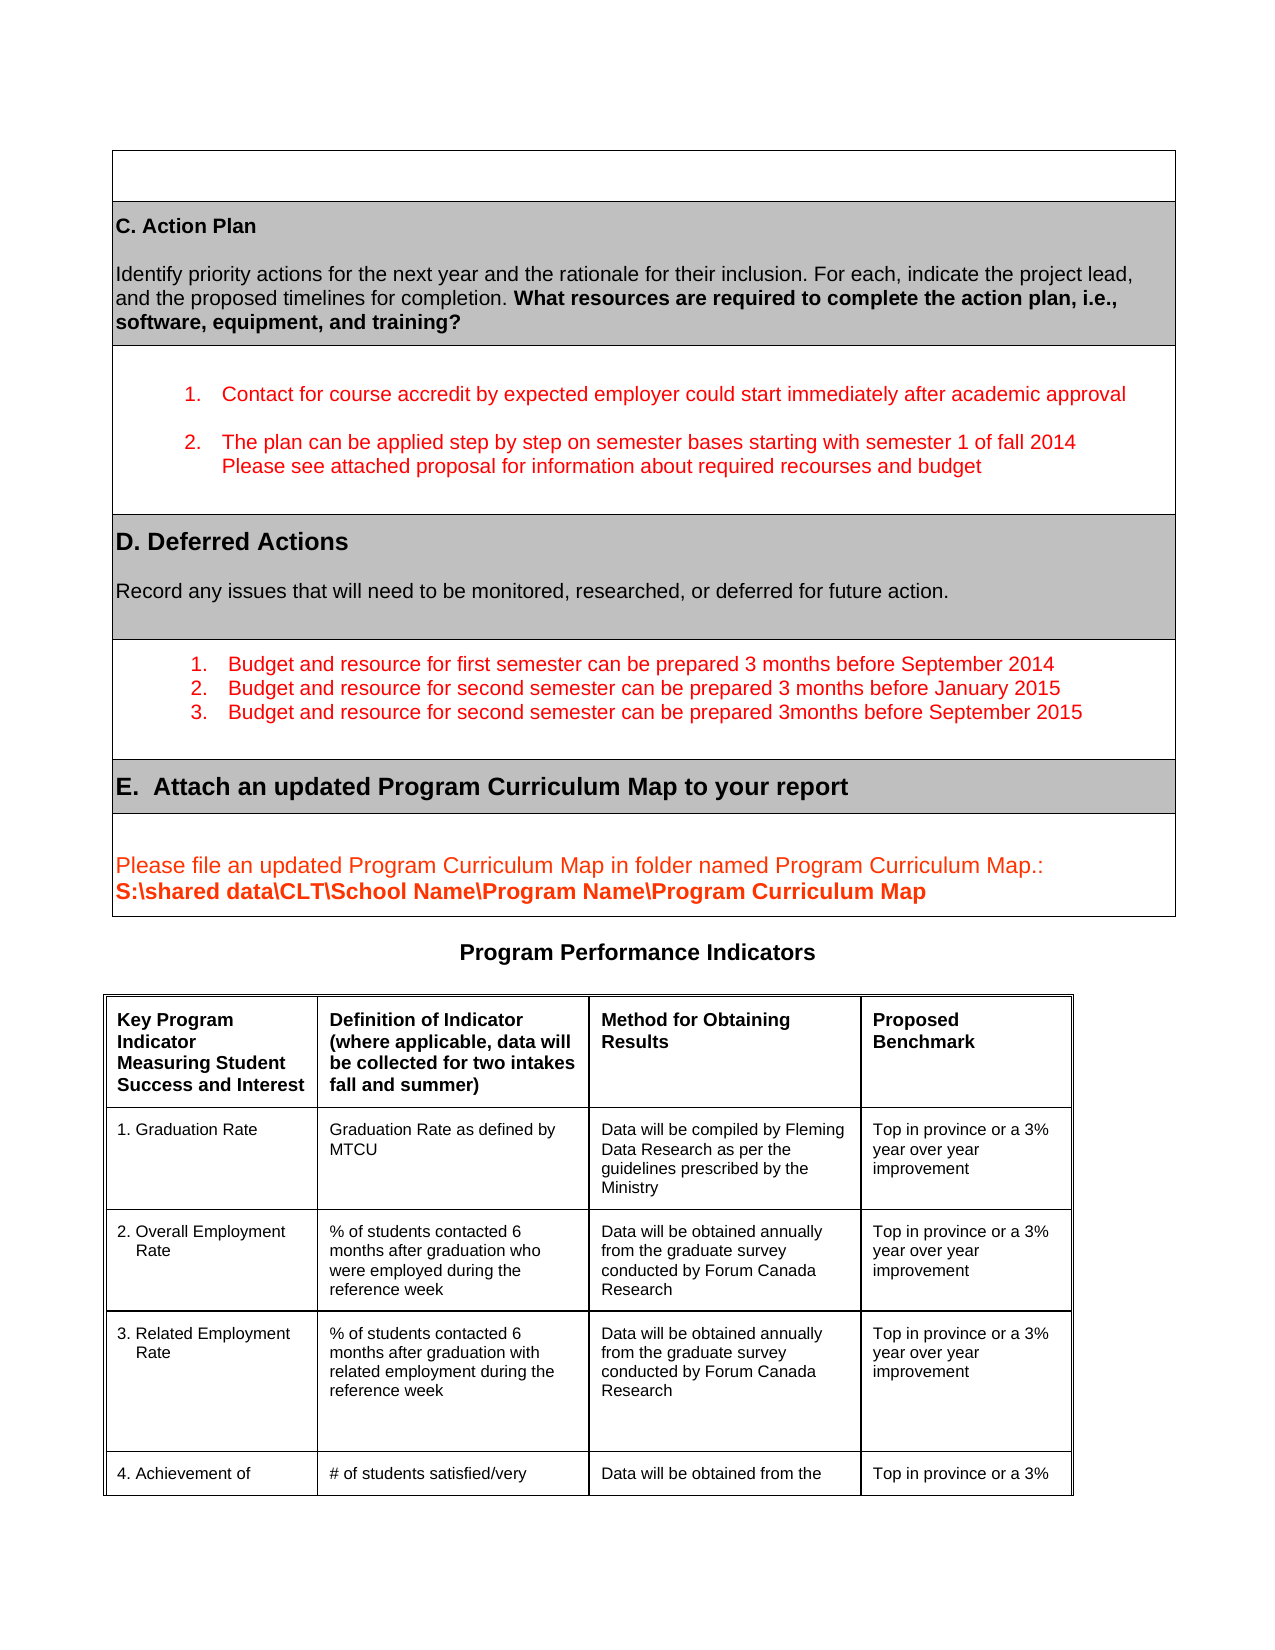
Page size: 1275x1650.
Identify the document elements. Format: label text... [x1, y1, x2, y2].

table_cell % of students contacted 6 months after graduation who were employed during the reference week [318, 1210, 588, 1310]
table_cell D. Deferred Actions Record any issues that will need to be monitored, researched, or deferred for future action. [113, 515, 1175, 639]
table_cell C. Action Plan Identify priority actions for the next year and the rationale for their inclusion. For each, indicate the project lead, and the proposed timelines for completion. What resources are required to complete the action plan, i.e., software, equipment, and training? [113, 202, 1175, 345]
table_cell Please file an updated Program Curriculum Map in folder named Program Curriculum Map.: S:\shared data\CLT\School Name\Program Name\Program Curriculum Map [113, 814, 1175, 916]
table_cell Budget and resource for first semester can be prepared 3 months before September 2014 Budget and resource for second semester can be prepared 3 months before January 2015 Budget and resource for second semester can be prepared 3months before September 2015 [113, 640, 1175, 759]
table_header Proposed Benchmark [862, 997, 1071, 1107]
table_cell Contact for course accredit by expected employer could start immediately after academic approval The plan can be applied step by step on semester bases starting with semester 1 of fall 2014 Please see attached proposal for information about required recourses and budget [113, 346, 1175, 514]
table_cell 1. Graduation Rate [107, 1108, 317, 1209]
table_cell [590, 1452, 860, 1495]
table_cell Data will be compiled by Fleming Data Research as per the guidelines prescribed by the Ministry [590, 1108, 860, 1209]
table_cell E. Attach an updated Program Curriculum Map to your report [113, 760, 1175, 813]
table_cell Data will be obtained annually from the graduate survey conducted by Forum Canada Research [590, 1312, 860, 1451]
table_cell Top in province or a 3% year over year improvement [862, 1210, 1071, 1310]
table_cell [107, 1452, 317, 1495]
table_header Key Program Indicator Measuring Student Success and Interest [107, 997, 317, 1107]
table_cell Graduation Rate as defined by MTCU [318, 1108, 588, 1209]
table_header Definition of Indicator (where applicable, data will be collected for two intakes fall and summer) [318, 997, 588, 1107]
table_cell Data will be obtained annually from the graduate survey conducted by Forum Canada Research [590, 1210, 860, 1310]
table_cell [318, 1452, 588, 1495]
table_cell 3. Related Employment Rate [107, 1312, 317, 1451]
table_cell 2. Overall Employment Rate [107, 1210, 317, 1310]
title Program Performance Indicators [37, 939, 1162, 965]
table_cell % of students contacted 6 months after graduation with related employment during the reference week [318, 1312, 588, 1451]
table_header Method for Obtaining Results [590, 997, 860, 1107]
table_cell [113, 151, 1175, 201]
table_cell Top in province or a 3% year over year improvement [862, 1108, 1071, 1209]
table_cell Top in province or a 3% year over year improvement [862, 1312, 1071, 1451]
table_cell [862, 1452, 1071, 1495]
